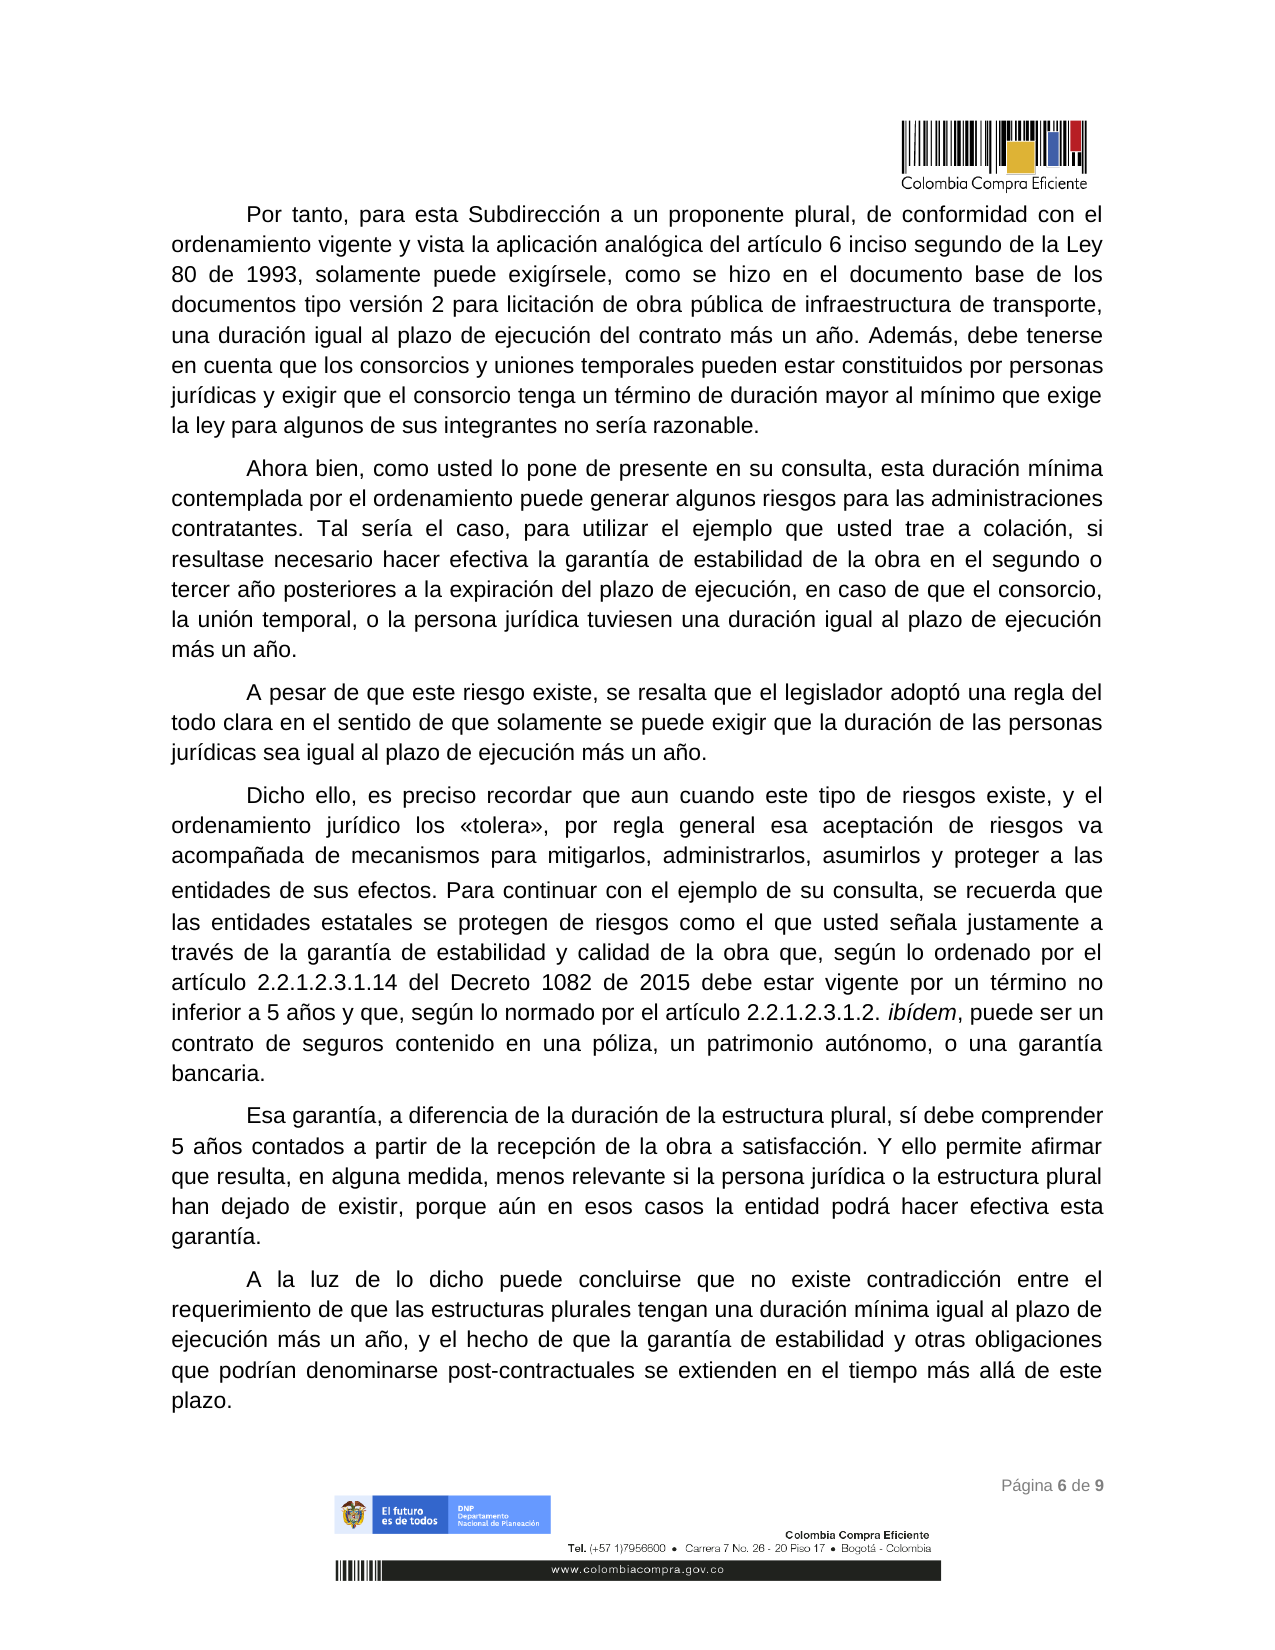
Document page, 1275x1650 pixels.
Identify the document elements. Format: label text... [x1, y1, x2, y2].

text Ahora bien, como usted lo pone de presente en su consulta, esta duración mínima contemplada por el ordenamiento puede generar algunos riesgos para las administraciones contratantes. Tal sería el caso, para utilizar el ejemplo que usted trae a colación, si resultase necesario hacer efectiva la garantía de estabilidad de la obra en el segundo o tercer año posteriores a la expiración del plazo de ejecución, en caso de que el consorcio, la unión temporal, o la persona jurídica tuviesen una duración igual al plazo de ejecución más un año. [171, 455, 1104, 663]
text Esa garantía, a diferencia de la duración de la estructura plural, sí debe comprender 5 años contados a partir de la recepción de la obra a satisfacción. Y ello permite afirmar que resulta, en alguna medida, menos relevante si la persona jurídica o la estructura plural han dejado de existir, porque aún en esos casos la entidad podrá hacer efectiva esta garantía. [171, 1102, 1104, 1249]
text A la luz de lo dicho puede concluirse que no existe contradicción entre el requerimiento de que las estructuras plurales tengan una duración mínima igual al plazo de ejecución más un año, y el hecho de que la garantía de estabilidad y otras obligaciones que podrían denominarse post-contractuales se extienden en el tiempo más allá de este plazo. [171, 1266, 1104, 1413]
picture [334, 1495, 942, 1581]
text Dicho ello, es preciso recordar que aun cuando este tipo de riesgos existe, y el ordenamiento jurídico los «tolera», por regla general esa aceptación de riesgos va acompañada de mecanismos para mitigarlos, administrarlos, asumirlos y proteger a las entidades de sus efectos. Para continuar con el ejemplo de su consulta, se recuerda que las entidades estatales se protegen de riesgos como el que usted señala justamente a través de la garantía de estabilidad y calidad de la obra que, según lo ordenado por el artículo 2.2.1.2.3.1.14 del Decreto 1082 de 2015 debe estar vigente por un término no inferior a 5 años y que, según lo normado por el artículo 2.2.1.2.3.1.2. ibídem, puede ser un contrato de seguros contenido en una póliza, un patrimonio autónomo, o una garantía bancaria. [171, 782, 1104, 1086]
text Por tanto, para esta Subdirección a un proponente plural, de conformidad con el ordenamiento vigente y vista la aplicación analógica del artículo 6 inciso segundo de la Ley 80 de 1993, solamente puede exigírsele, como se hizo en el documento base de los documentos tipo versión 2 para licitación de obra pública de infraestructura de transporte, una duración igual al plazo de ejecución del contrato más un año. Además, debe tenerse en cuenta que los consorcios y uniones temporales pueden estar constituidos por personas jurídicas y exigir que el consorcio tenga un término de duración mayor al mínimo que exige la ley para algunos de sus integrantes no sería razonable. [171, 201, 1104, 439]
picture [893, 114, 1093, 196]
text A pesar de que este riesgo existe, se resalta que el legislador adoptó una regla del todo clara en el sentido de que solamente se puede exigir que la duración de las personas jurídicas sea igual al plazo de ejecución más un año. [171, 679, 1104, 766]
